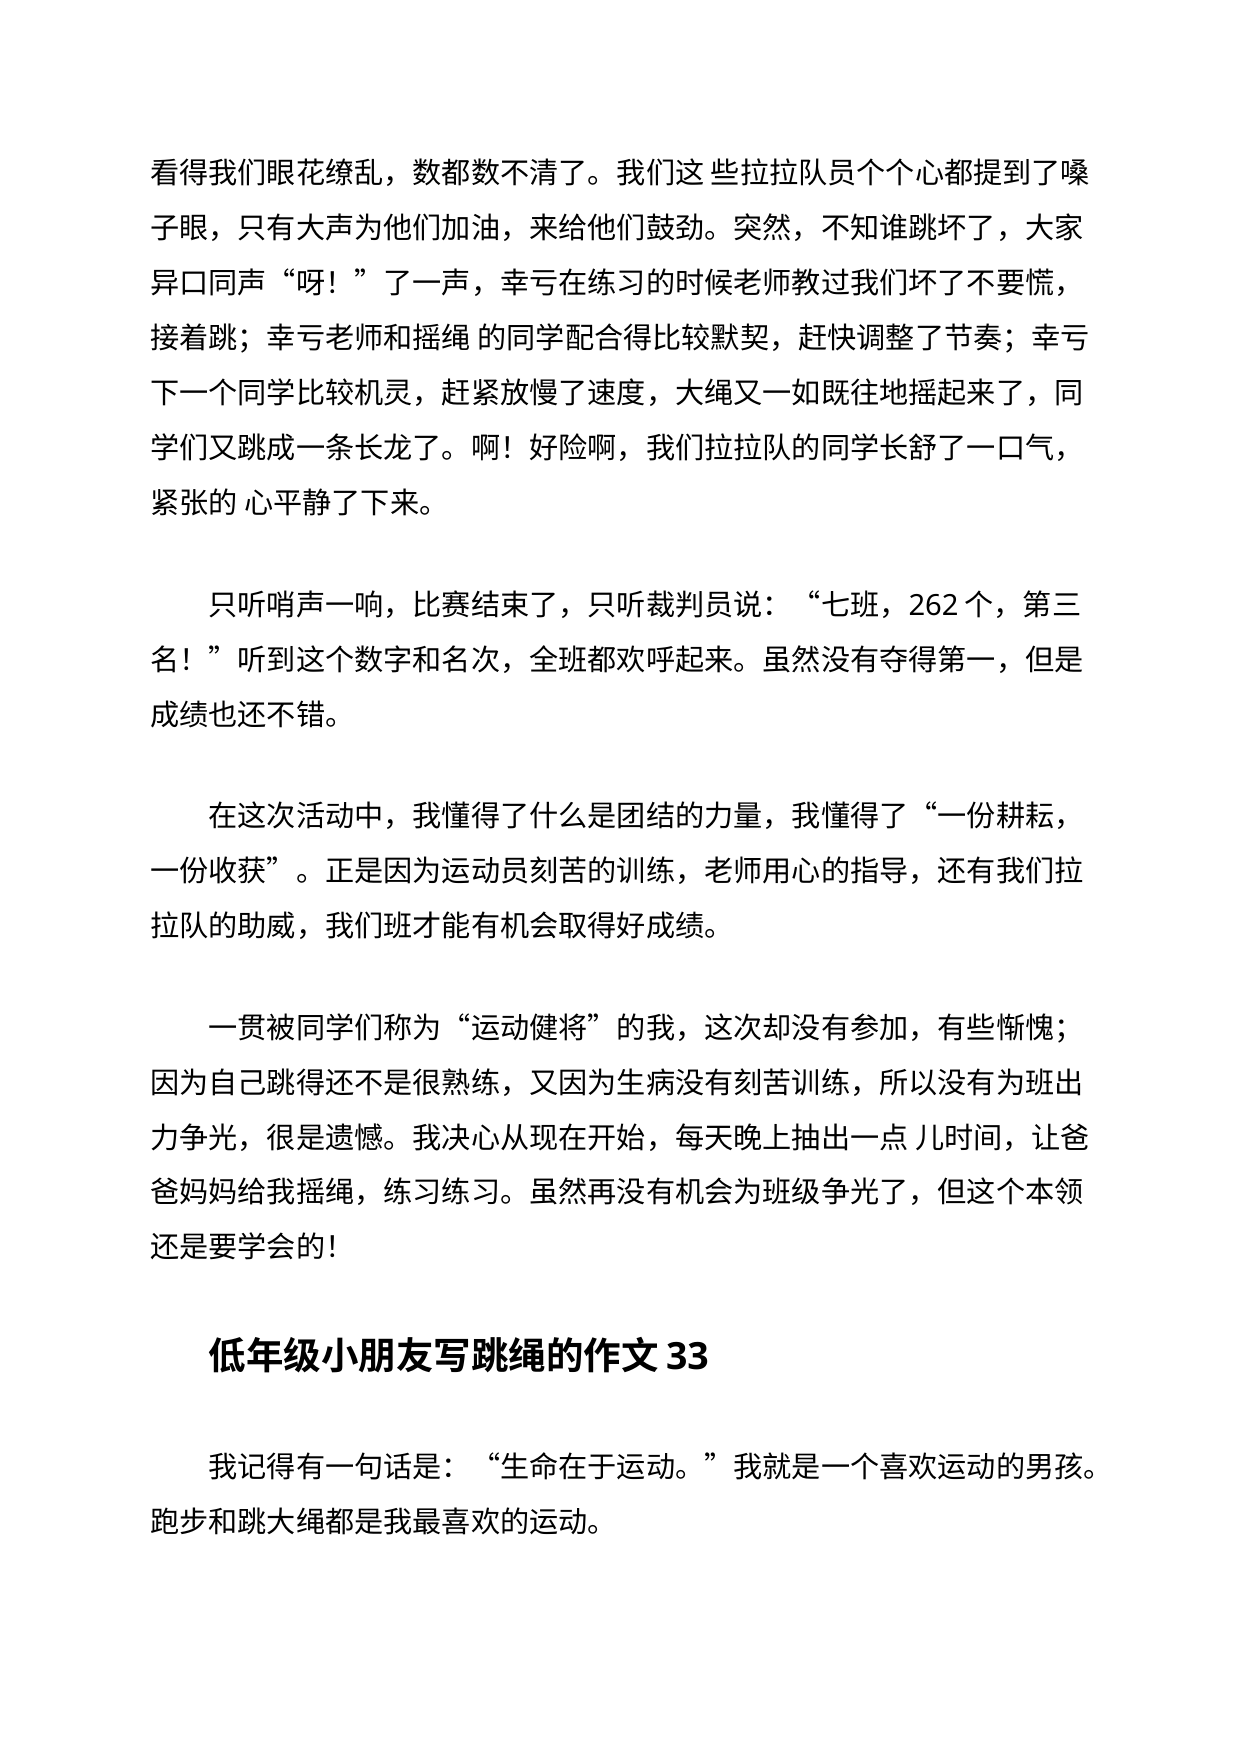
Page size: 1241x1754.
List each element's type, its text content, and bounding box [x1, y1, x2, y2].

text 在这次活动中，我懂得了什么是团结的力量，我懂得了“一份耕耘，一份收获”。正是因为运动员刻苦的训练，老师用心的指导，还有我们拉拉队的助威，我们班才能有机会取得好成绩。 [150, 793, 1090, 945]
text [150, 150, 1090, 522]
text 我记得有一句话是：“生命在于运动。”我就是一个喜欢运动的男孩。跑步和跳大绳都是我最喜欢的运动。 [150, 1443, 1090, 1541]
text 一贯被同学们称为“运动健将”的我，这次却没有参加，有些惭愧；因为自己跳得还不是很熟练，又因为生病没有刻苦训练，所以没有为班出力争光，很是遗憾。我决心从现在开始，每天晚上抽出一点 儿时间，让爸爸妈妈给我摇绳，练习练习。虽然再没有机会为班级争光了，但这个本领还是要学会的！ [150, 1004, 1090, 1266]
text 低年级小朋友写跳绳的作文33 [150, 1326, 1090, 1380]
text 只听哨声一响，比赛结束了，只听裁判员说：“七班，262个，第三名！”听到这个数字和名次，全班都欢呼起来。虽然没有夺得第一，但是成绩也还不错。 [150, 581, 1090, 733]
